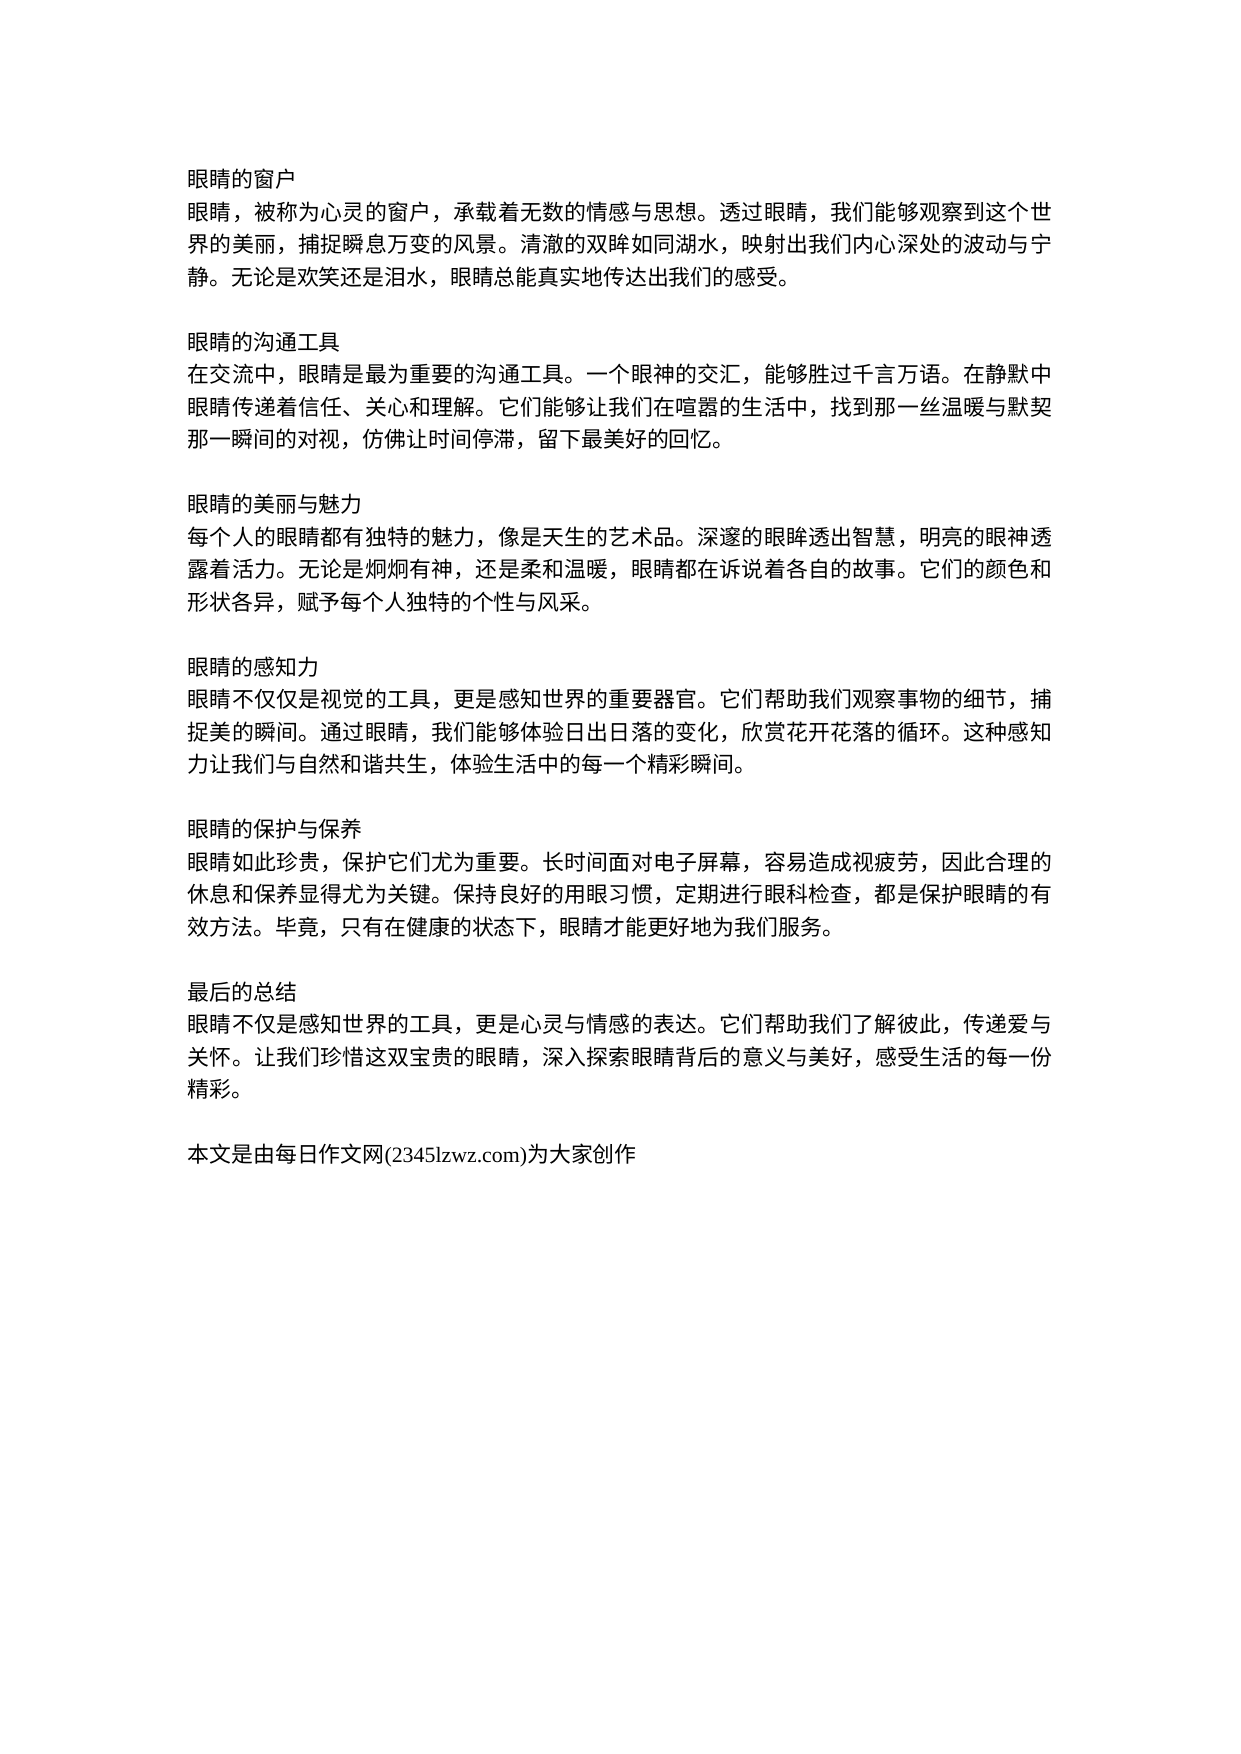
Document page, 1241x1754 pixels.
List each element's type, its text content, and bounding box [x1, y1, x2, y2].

text 本文是由每日作文网(2345lzwz.com)为大家创作 [187, 1137, 1053, 1169]
text 眼睛，被称为心灵的窗户，承载着无数的情感与思想。透过眼睛，我们能够观察到这个世界的美丽，捕捉瞬息万变的风景。清澈的双眸如同湖水，映射出我们内心深处的波动与宁静。无论是欢笑还是泪水，眼睛总能真实地传达出我们的感受。 [187, 194, 1053, 292]
text 眼睛的保护与保养 [187, 812, 1053, 844]
text 眼睛的沟通工具 [187, 324, 1053, 357]
text 眼睛的美丽与魅力 [187, 487, 1053, 519]
text 眼睛的窗户 [187, 162, 1053, 194]
text 眼睛不仅仅是视觉的工具，更是感知世界的重要器官。它们帮助我们观察事物的细节，捕捉美的瞬间。通过眼睛，我们能够体验日出日落的变化，欣赏花开花落的循环。这种感知力让我们与自然和谐共生，体验生活中的每一个精彩瞬间。 [187, 682, 1053, 779]
text 在交流中，眼睛是最为重要的沟通工具。一个眼神的交汇，能够胜过千言万语。在静默中，眼睛传递着信任、关心和理解。它们能够让我们在喧嚣的生活中，找到那一丝温暖与默契。那一瞬间的对视，仿佛让时间停滞，留下最美好的回忆。 [187, 357, 1053, 454]
text 眼睛的感知力 [187, 649, 1053, 682]
text 最后的总结 [187, 974, 1053, 1007]
text 眼睛如此珍贵，保护它们尤为重要。长时间面对电子屏幕，容易造成视疲劳，因此合理的休息和保养显得尤为关键。保持良好的用眼习惯，定期进行眼科检查，都是保护眼睛的有效方法。毕竟，只有在健康的状态下，眼睛才能更好地为我们服务。 [187, 844, 1053, 942]
text 眼睛不仅是感知世界的工具，更是心灵与情感的表达。它们帮助我们了解彼此，传递爱与关怀。让我们珍惜这双宝贵的眼睛，深入探索眼睛背后的意义与美好，感受生活的每一份精彩。 [187, 1007, 1053, 1104]
text 每个人的眼睛都有独特的魅力，像是天生的艺术品。深邃的眼眸透出智慧，明亮的眼神透露着活力。无论是炯炯有神，还是柔和温暖，眼睛都在诉说着各自的故事。它们的颜色和形状各异，赋予每个人独特的个性与风采。 [187, 519, 1053, 617]
